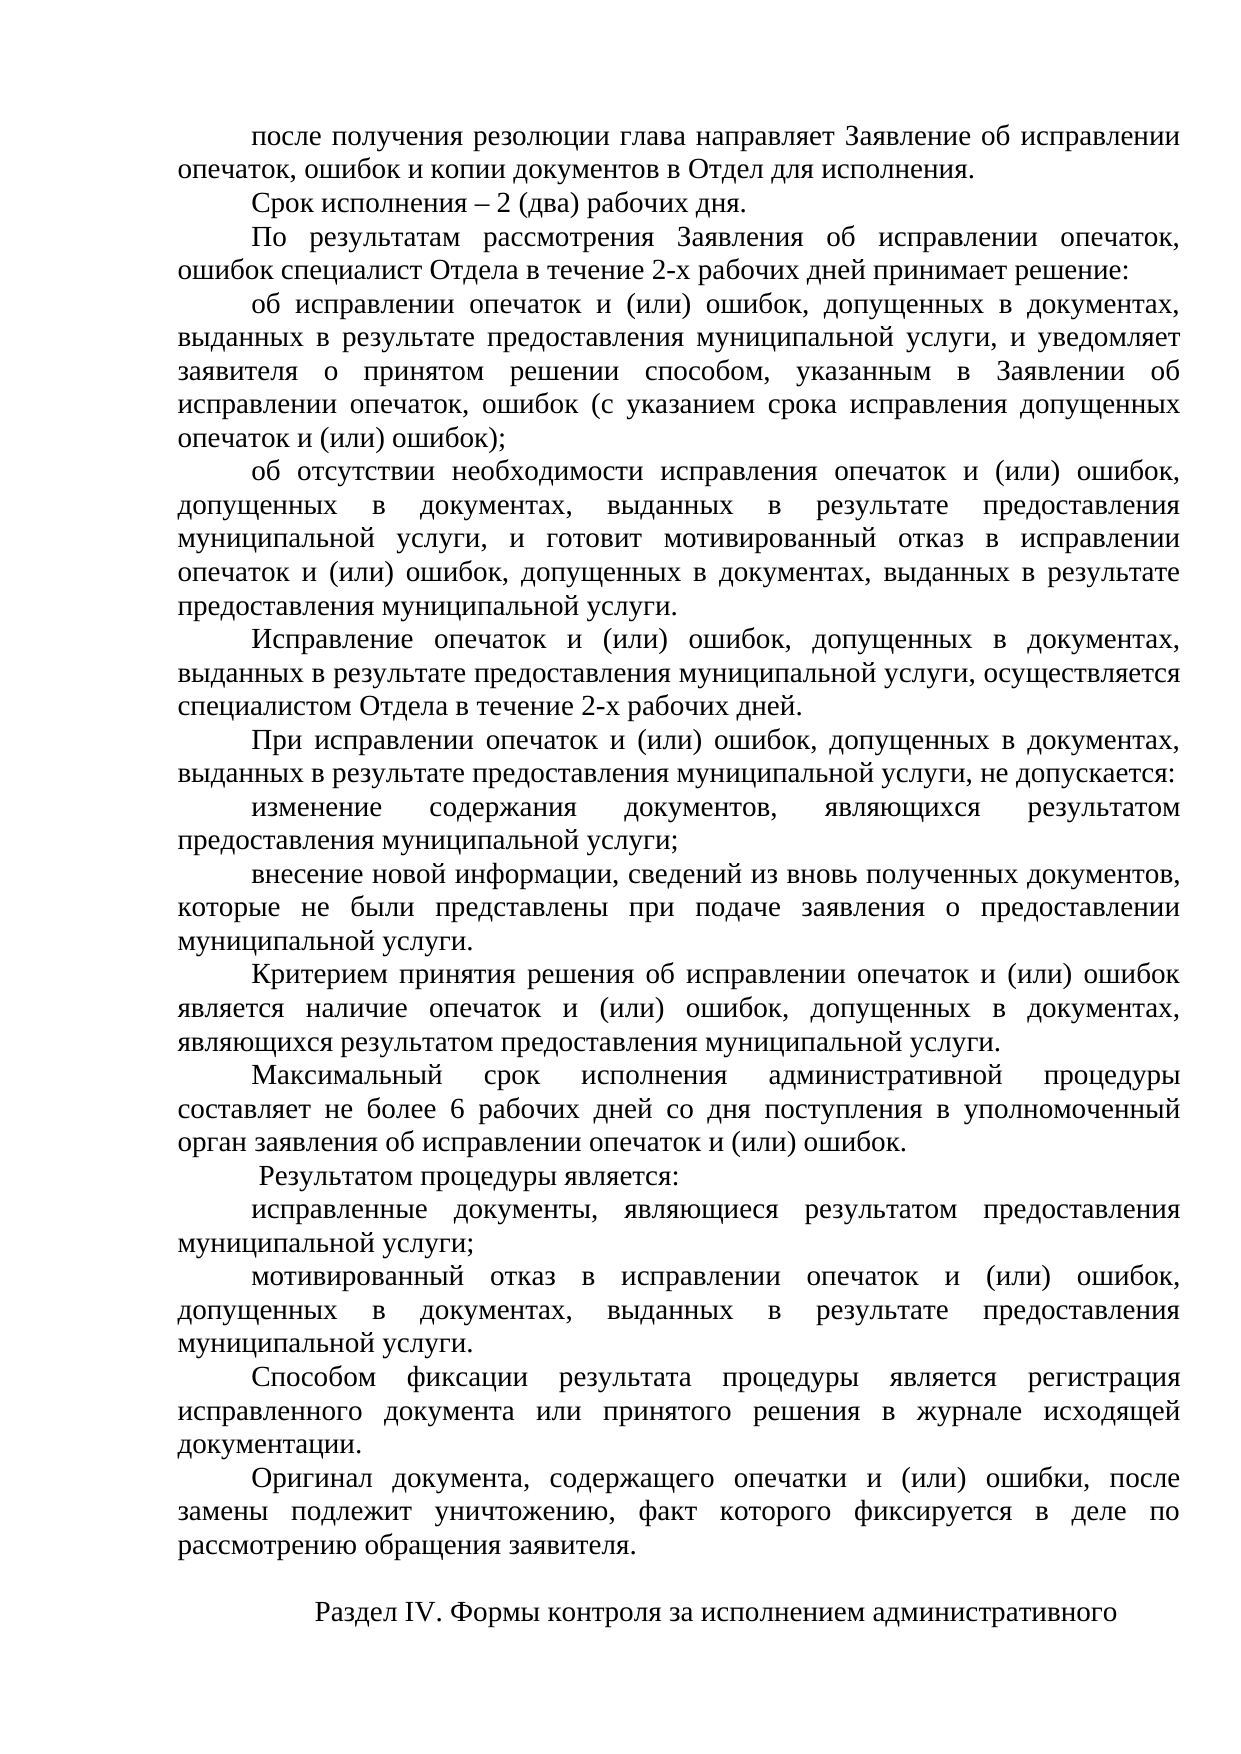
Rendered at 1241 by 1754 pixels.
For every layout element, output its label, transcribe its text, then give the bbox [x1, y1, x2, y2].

text Способом фиксации результата процедуры является регистрация исправленного документа или принятого решения в журнале исходящей документации. [177, 1359, 1181, 1460]
text внесение новой информации, сведений из вновь полученных документов, которые не были представлены при подаче заявления о предоставлении муниципальной услуги. [177, 856, 1181, 957]
text об исправлении опечаток и (или) ошибок, допущенных в документах, выданных в результате предоставления муниципальной услуги, и уведомляет заявителя о принятом решении способом, указанным в Заявлении об исправлении опечаток, ошибок (с указанием срока исправления допущенных опечаток и (или) ошибок); [177, 286, 1181, 453]
text Результатом процедуры является: [177, 1158, 1181, 1191]
text Критерием принятия решения об исправлении опечаток и (или) ошибок является наличие опечаток и (или) ошибок, допущенных в документах, являющихся результатом предоставления муниципальной услуги. [177, 957, 1181, 1057]
text после получения резолюции глава направляет Заявление об исправлении опечаток, ошибок и копии документов в Отдел для исполнения. [177, 118, 1181, 185]
text Раздел IV. Формы контроля за исполнением административного [177, 1594, 1181, 1627]
text мотивированный отказ в исправлении опечаток и (или) ошибок, допущенных в документах, выданных в результате предоставления муниципальной услуги. [177, 1258, 1181, 1359]
text Срок исполнения – 2 (два) рабочих дня. [177, 185, 1181, 219]
text При исправлении опечаток и (или) ошибок, допущенных в документах, выданных в результате предоставления муниципальной услуги, не допускается: [177, 722, 1181, 789]
text исправленные документы, являющиеся результатом предоставления муниципальной услуги; [177, 1191, 1181, 1258]
text изменение содержания документов, являющихся результатом предоставления муниципальной услуги; [177, 789, 1181, 856]
text Оригинал документа, содержащего опечатки и (или) ошибки, после замены подлежит уничтожению, факт которого фиксируется в деле по рассмотрению обращения заявителя. [177, 1460, 1181, 1560]
text об отсутствии необходимости исправления опечаток и (или) ошибок, допущенных в документах, выданных в результате предоставления муниципальной услуги, и готовит мотивированный отказ в исправлении опечаток и (или) ошибок, допущенных в документах, выданных в результате предоставления муниципальной услуги. [177, 453, 1181, 621]
text Исправление опечаток и (или) ошибок, допущенных в документах, выданных в результате предоставления муниципальной услуги, осуществляется специалистом Отдела в течение 2-х рабочих дней. [177, 621, 1181, 722]
text По результатам рассмотрения Заявления об исправлении опечаток, ошибок специалист Отдела в течение 2-х рабочих дней принимает решение: [177, 219, 1181, 286]
text Максимальный срок исполнения административной процедуры составляет не более 6 рабочих дней со дня поступления в уполномоченный орган заявления об исправлении опечаток и (или) ошибок. [177, 1057, 1181, 1158]
